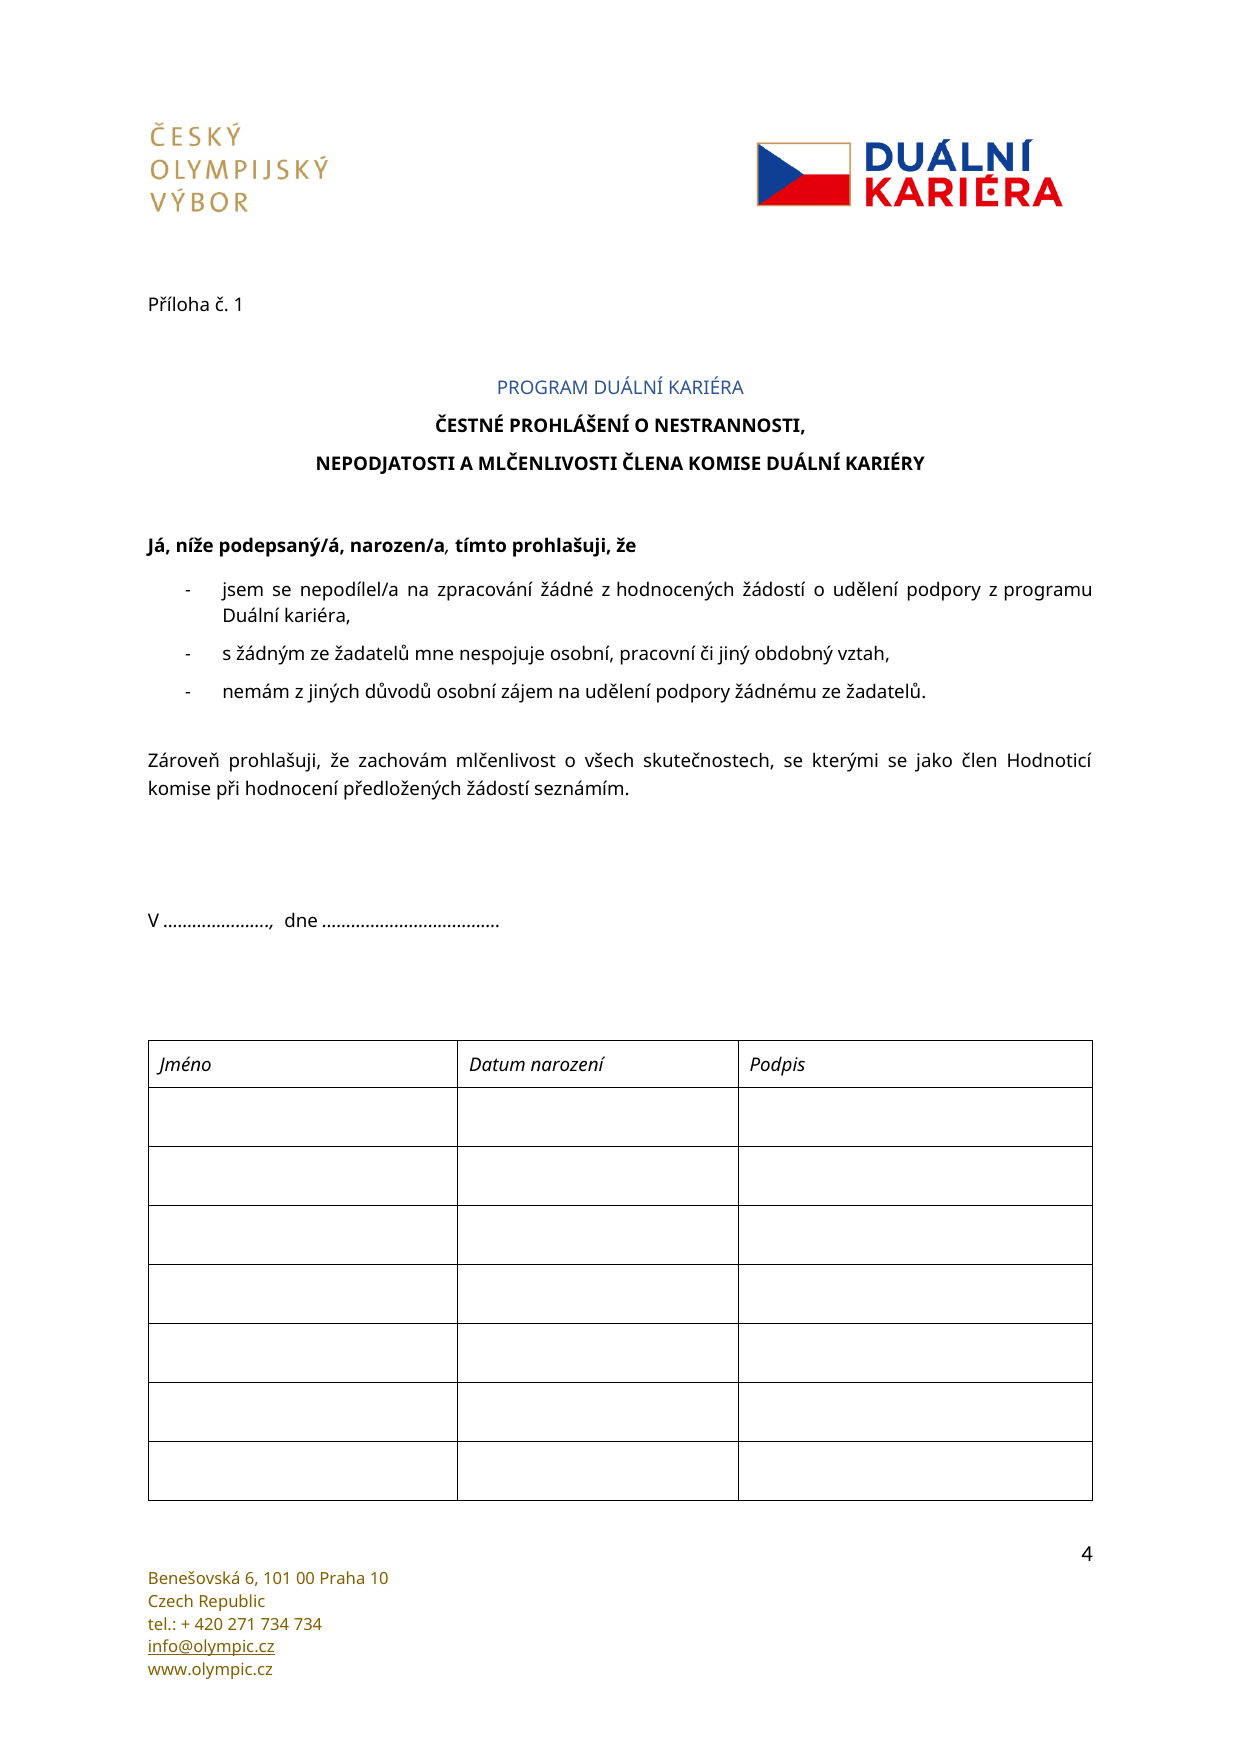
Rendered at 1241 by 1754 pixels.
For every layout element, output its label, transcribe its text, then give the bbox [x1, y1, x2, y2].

text Příloha č. 1 [148, 292, 1093, 317]
list jsem se nepodílel/a na zpracování žádné z hodnocených žádostí o udělení podpory z programu Duální kariéra, [185, 576, 1093, 627]
table_cell [458, 1383, 738, 1441]
table_cell [458, 1206, 738, 1264]
table_cell [458, 1442, 738, 1500]
list nemám z jiných důvodů osobní zájem na udělení podpory žádnému ze žadatelů. [185, 678, 1093, 703]
text NEPODJATOSTI A MLČENLIVOSTI ČLENA KOMISE DUÁLNÍ KARIÉRY [148, 450, 1093, 476]
text ČESTNÉ PROHLÁŠENÍ O NESTRANNOSTI, [148, 412, 1093, 437]
table_cell [458, 1147, 738, 1205]
table_cell [739, 1442, 1092, 1500]
table_cell [739, 1383, 1092, 1441]
text V …………………., dne ………………………………. [148, 908, 1093, 933]
table_cell [458, 1088, 738, 1146]
text Zároveň prohlašuji, že zachovám mlčenlivost o všech skutečnostech, se kterými se jako člen Hodnoticí komise při hodnocení předložených žádostí seznámím. [148, 748, 1093, 801]
table_cell [149, 1147, 457, 1205]
text Já, níže podepsaný/á, narozen/a, tímto prohlašuji, že [148, 532, 1093, 558]
table_cell [149, 1383, 457, 1441]
table_cell [739, 1265, 1092, 1323]
table_cell [739, 1147, 1092, 1205]
text PROGRAM DUÁLNÍ KARIÉRA [148, 374, 1093, 399]
table_header Datum narození [458, 1041, 738, 1087]
table_header Podpis [739, 1041, 1092, 1087]
table_cell [458, 1265, 738, 1323]
list s žádným ze žadatelů mne nespojuje osobní, pracovní či jiný obdobný vztah, [185, 640, 1093, 665]
table_cell [149, 1088, 457, 1146]
table_cell [739, 1088, 1092, 1146]
picture [147, 122, 352, 216]
table_header Jméno [149, 1041, 457, 1087]
table_cell [739, 1324, 1092, 1382]
table_cell [739, 1206, 1092, 1264]
table_cell [149, 1206, 457, 1264]
table_cell [149, 1324, 457, 1382]
picture [728, 110, 1085, 233]
table_cell [149, 1442, 457, 1500]
table_cell [458, 1324, 738, 1382]
table_cell [149, 1265, 457, 1323]
